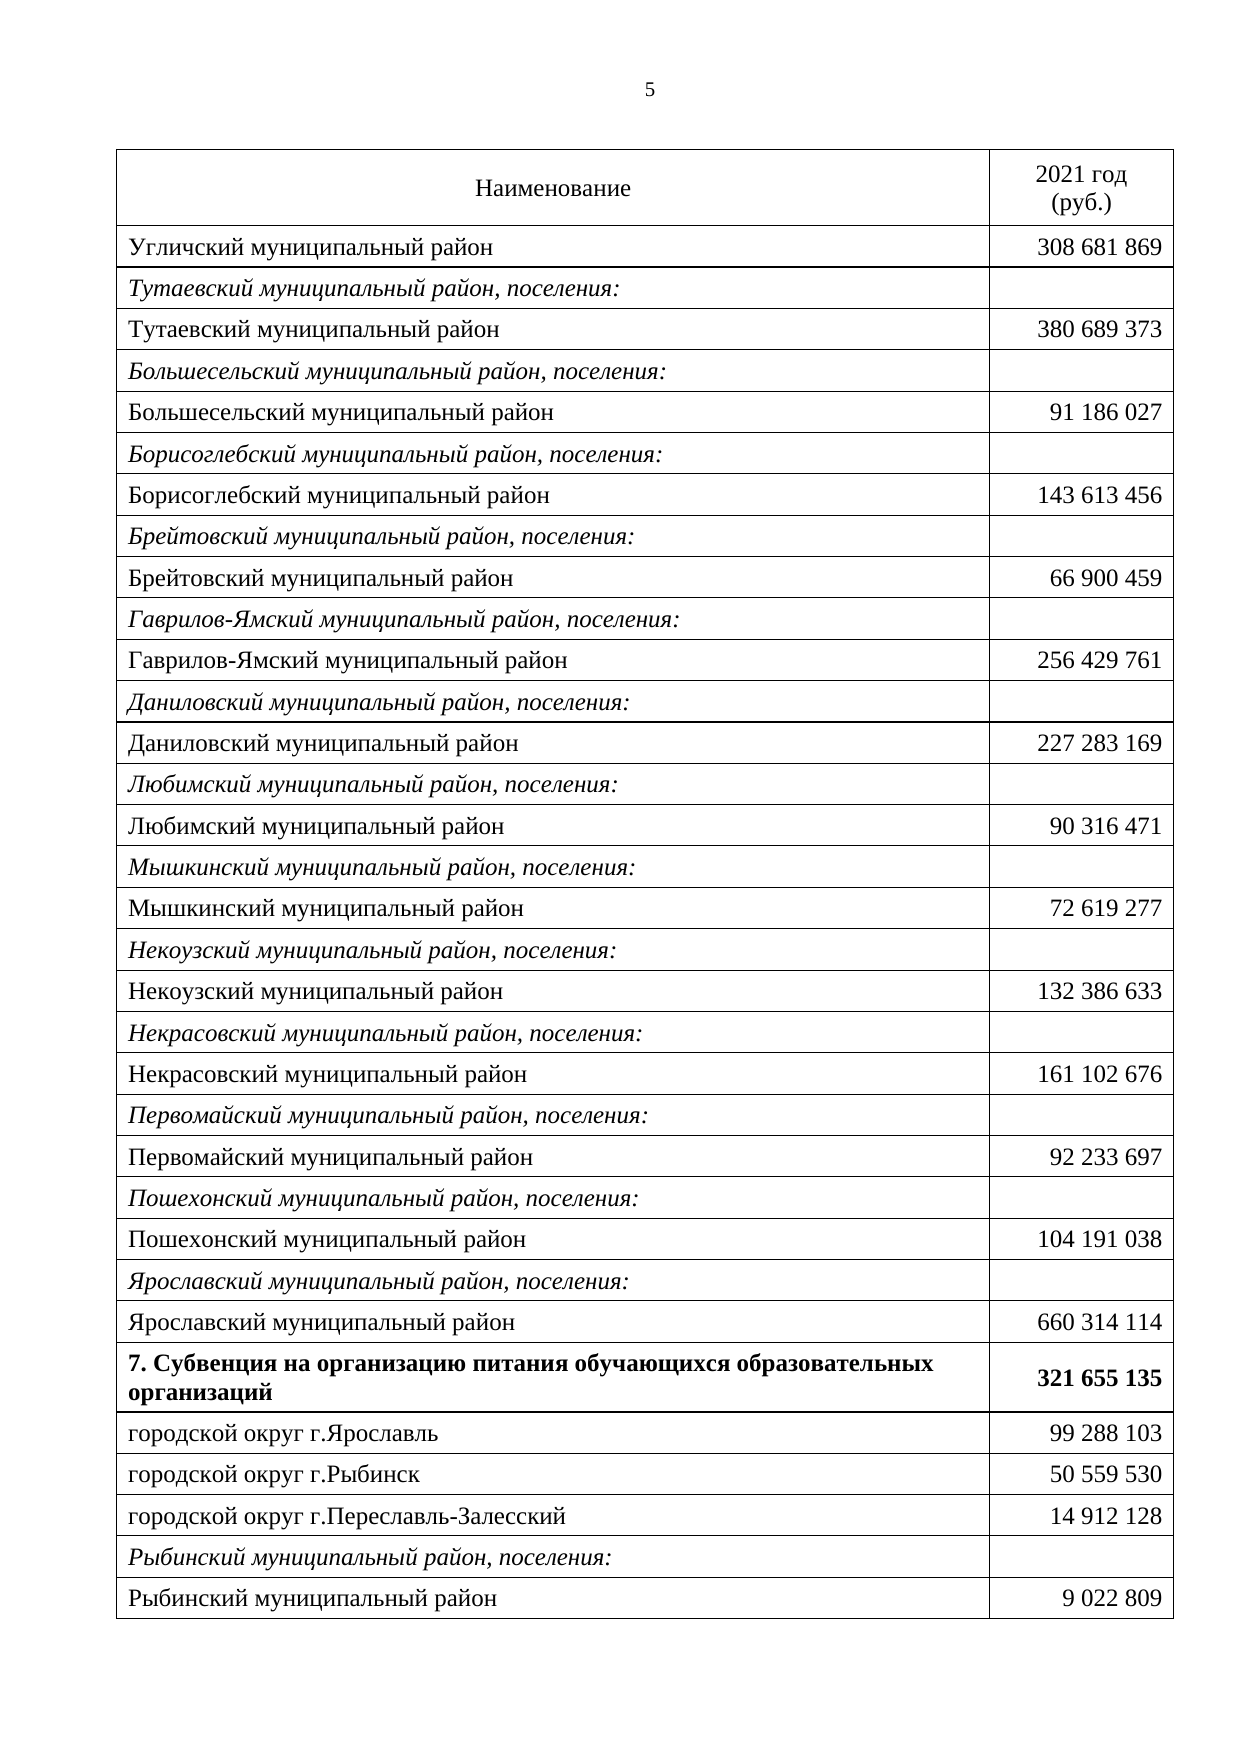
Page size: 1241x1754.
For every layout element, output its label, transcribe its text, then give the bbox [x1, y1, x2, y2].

table_cell городской округ г.Рыбинск [117, 1454, 989, 1494]
table_cell [990, 764, 1173, 804]
table_cell [990, 681, 1173, 721]
table_cell 72 619 277 [990, 888, 1173, 928]
table_cell [990, 929, 1173, 969]
table_cell 99 288 103 [990, 1413, 1173, 1453]
table_cell Большесельский муниципальный район, поселения: [117, 350, 989, 391]
table_cell Ярославский муниципальный район, поселения: [117, 1260, 989, 1300]
table_cell Любимский муниципальный район [117, 805, 989, 845]
table_cell Тутаевский муниципальный район, поселения: [117, 268, 989, 308]
table_cell 161 102 676 [990, 1053, 1173, 1093]
table_cell [990, 1536, 1173, 1577]
table_cell 7. Субвенция на организацию питания обучающихся образовательных организаций [117, 1343, 989, 1411]
table_cell 104 191 038 [990, 1219, 1173, 1259]
table_cell Мышкинский муниципальный район, поселения: [117, 846, 989, 887]
table_cell городской округ г.Переславль-Залесский [117, 1495, 989, 1535]
table_cell Брейтовский муниципальный район, поселения: [117, 516, 989, 556]
table_cell Брейтовский муниципальный район [117, 557, 989, 597]
table_cell 50 559 530 [990, 1454, 1173, 1494]
table_cell 14 912 128 [990, 1495, 1173, 1535]
table_cell 143 613 456 [990, 474, 1173, 514]
table_cell Любимский муниципальный район, поселения: [117, 764, 989, 804]
table_cell 92 233 697 [990, 1136, 1173, 1176]
table_cell 90 316 471 [990, 805, 1173, 845]
table_cell [990, 846, 1173, 887]
table_cell Борисоглебский муниципальный район [117, 474, 989, 514]
table_cell Гаврилов-Ямский муниципальный район, поселения: [117, 598, 989, 639]
table_cell [990, 268, 1173, 308]
table_cell 660 314 114 [990, 1301, 1173, 1342]
table_cell 227 283 169 [990, 723, 1173, 763]
table_cell Даниловский муниципальный район, поселения: [117, 681, 989, 721]
table_cell Ярославский муниципальный район [117, 1301, 989, 1342]
table_cell [990, 516, 1173, 556]
table_cell Большесельский муниципальный район [117, 392, 989, 432]
table_cell Пошехонский муниципальный район [117, 1219, 989, 1259]
table_cell 321 655 135 [990, 1343, 1173, 1411]
table_cell 256 429 761 [990, 640, 1173, 680]
table_cell Первомайский муниципальный район [117, 1136, 989, 1176]
table_header Наименование [117, 150, 989, 225]
table_cell Рыбинский муниципальный район, поселения: [117, 1536, 989, 1577]
table_cell Мышкинский муниципальный район [117, 888, 989, 928]
table_cell [990, 1095, 1173, 1135]
table_cell городской округ г.Ярославль [117, 1413, 989, 1453]
table_cell Борисоглебский муниципальный район, поселения: [117, 433, 989, 473]
table_header 2021 год (руб.) [990, 150, 1173, 225]
table_cell 380 689 373 [990, 309, 1173, 349]
table_cell Некрасовский муниципальный район, поселения: [117, 1012, 989, 1052]
table_cell Некрасовский муниципальный район [117, 1053, 989, 1093]
table_cell Некоузский муниципальный район, поселения: [117, 929, 989, 969]
table_cell Рыбинский муниципальный район [117, 1578, 989, 1618]
table_cell 91 186 027 [990, 392, 1173, 432]
table_cell 66 900 459 [990, 557, 1173, 597]
table_cell 308 681 869 [990, 226, 1173, 266]
table_cell 9 022 809 [990, 1578, 1173, 1618]
table_cell [990, 1260, 1173, 1300]
table_cell [990, 1012, 1173, 1052]
table_cell Пошехонский муниципальный район, поселения: [117, 1177, 989, 1218]
table_cell [990, 350, 1173, 391]
table_cell Тутаевский муниципальный район [117, 309, 989, 349]
table_cell Даниловский муниципальный район [117, 723, 989, 763]
table_cell 132 386 633 [990, 971, 1173, 1011]
table_cell Некоузский муниципальный район [117, 971, 989, 1011]
table_cell Угличский муниципальный район [117, 226, 989, 266]
table_cell [990, 598, 1173, 639]
table_cell [990, 1177, 1173, 1218]
table_cell Первомайский муниципальный район, поселения: [117, 1095, 989, 1135]
table_cell Гаврилов-Ямский муниципальный район [117, 640, 989, 680]
table_cell [990, 433, 1173, 473]
